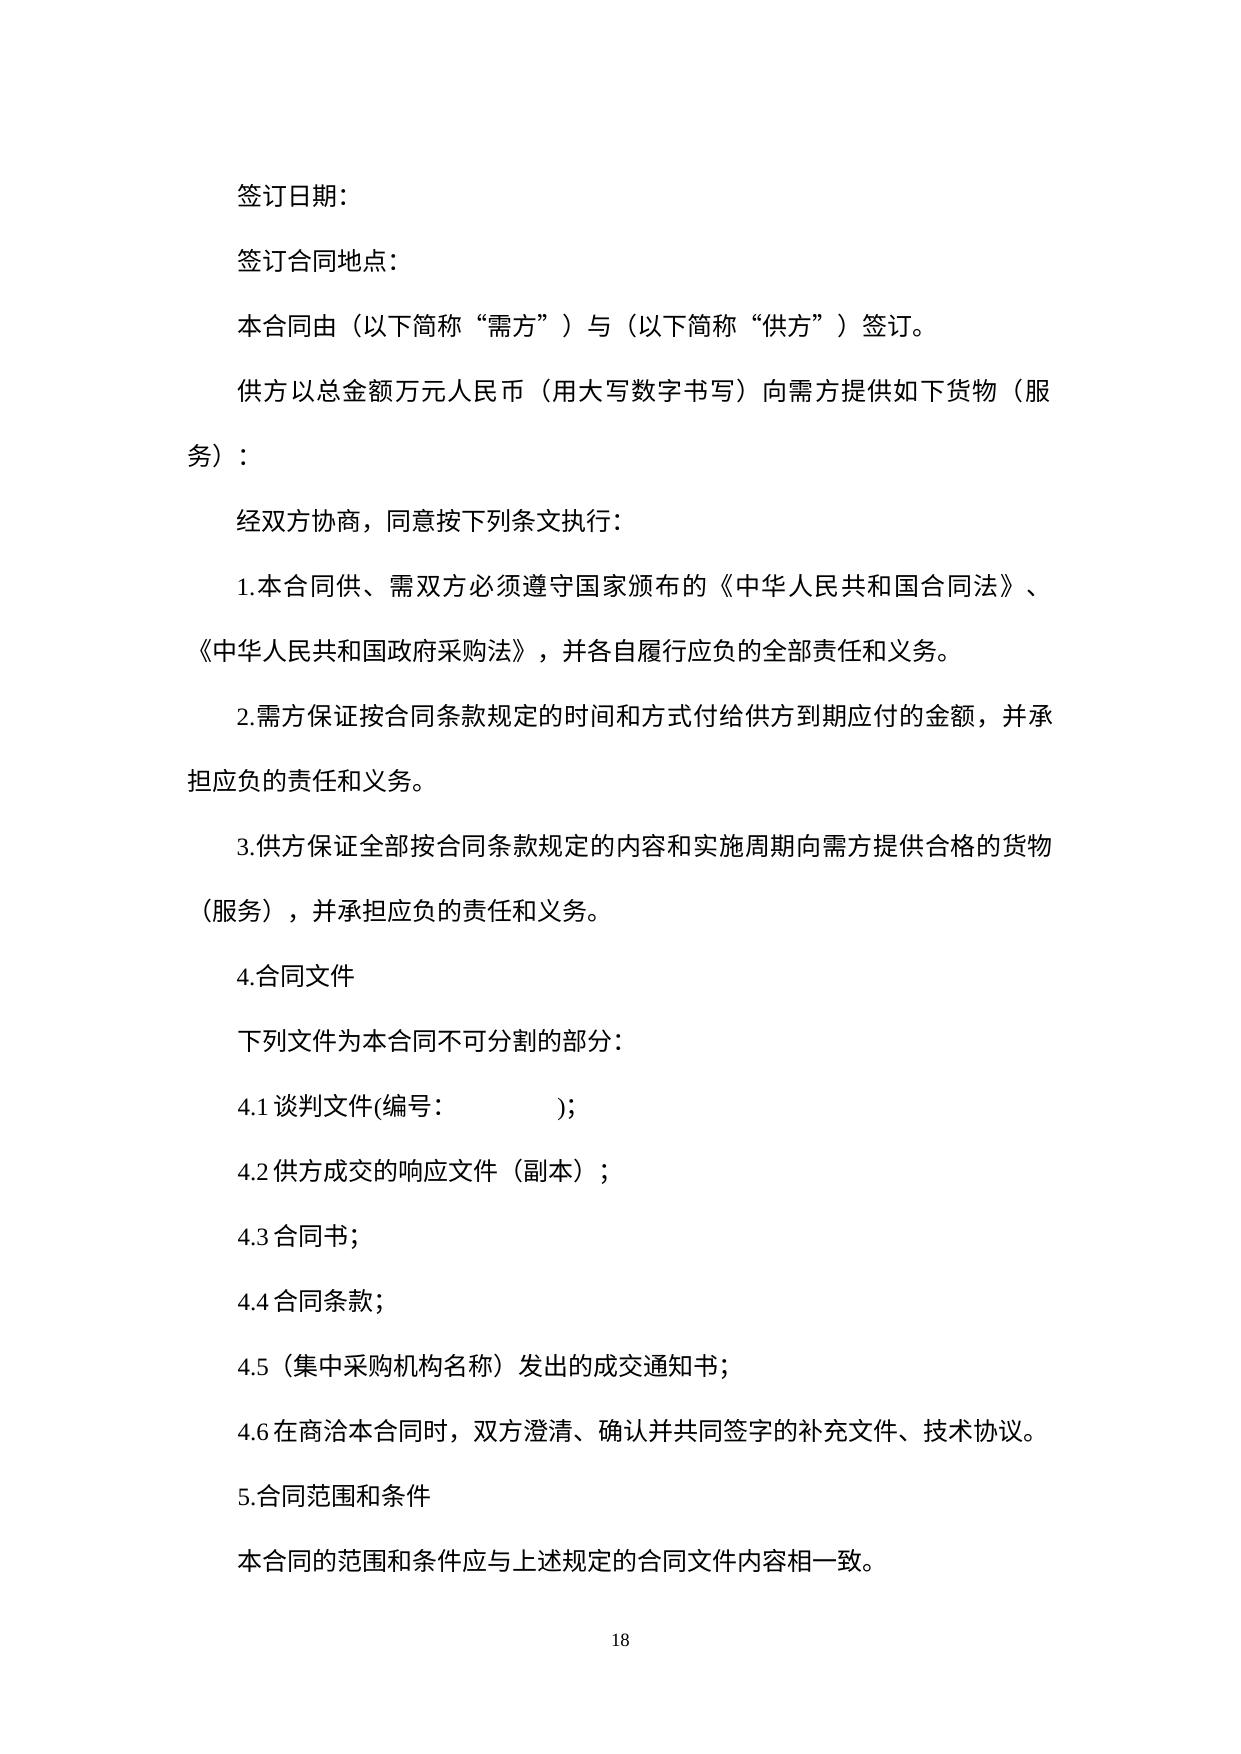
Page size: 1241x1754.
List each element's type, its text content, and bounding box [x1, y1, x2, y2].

text 经双方协商，同意按下列条文执行： [187, 487, 1053, 552]
text 本合同由（以下简称“需方”）与（以下简称“供方”）签订。 [187, 292, 1053, 357]
text 1.本合同供、需双方必须遵守国家颁布的《中华人民共和国合同法》、《中华人民共和国政府采购法》，并各自履行应负的全部责任和义务。 [187, 552, 1053, 682]
text 2.需方保证按合同条款规定的时间和方式付给供方到期应付的金额，并承担应负的责任和义务。 [187, 682, 1053, 812]
text 4.6在商洽本合同时，双方澄清、确认并共同签字的补充文件、技术协议。 [187, 1397, 1053, 1462]
text 5.合同范围和条件 [187, 1462, 1053, 1527]
text 3.供方保证全部按合同条款规定的内容和实施周期向需方提供合格的货物（服务），并承担应负的责任和义务。 [187, 812, 1053, 942]
text 供方以总金额万元人民币（用大写数字书写）向需方提供如下货物（服务）： [187, 357, 1053, 487]
text 下列文件为本合同不可分割的部分： [187, 1007, 1053, 1072]
text 4.5（集中采购机构名称）发出的成交通知书； [187, 1332, 1053, 1397]
text 4.合同文件 [187, 942, 1053, 1007]
text 签订合同地点： [187, 227, 1053, 292]
text 4.3合同书； [187, 1202, 1053, 1267]
text 4.1谈判文件(编号： )； [187, 1072, 1053, 1137]
text 签订日期： [187, 162, 1053, 227]
text 4.2供方成交的响应文件（副本）； [187, 1137, 1053, 1202]
text 4.4合同条款； [187, 1267, 1053, 1332]
text 本合同的范围和条件应与上述规定的合同文件内容相一致。 [187, 1527, 1053, 1592]
